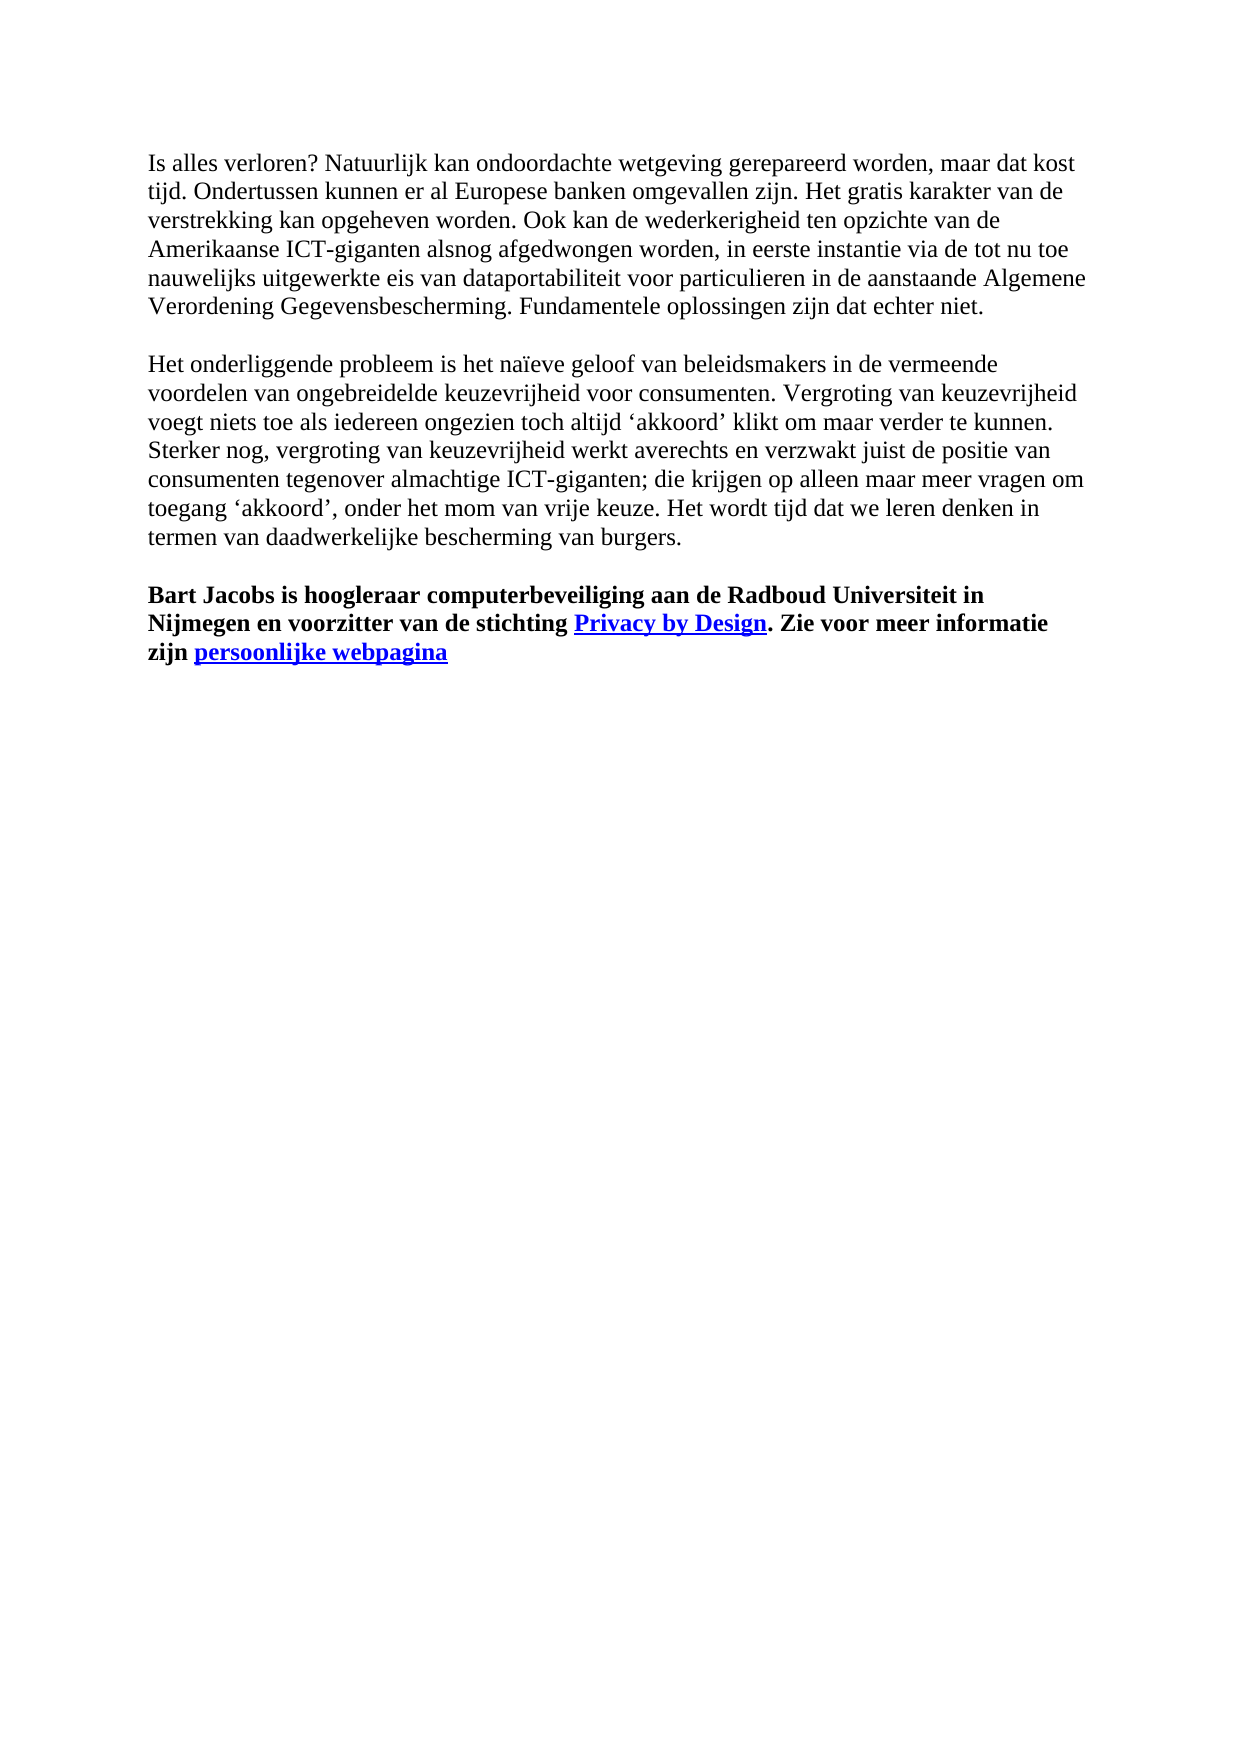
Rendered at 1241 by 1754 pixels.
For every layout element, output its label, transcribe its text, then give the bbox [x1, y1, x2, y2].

text Het onderliggende probleem is het naïeve geloof van beleidsmakers in de vermeende voordelen van ongebreidelde keuzevrijheid voor consumenten. Vergroting van keuzevrijheid voegt niets toe als iedereen ongezien toch altijd ‘akkoord’ klikt om maar verder te kunnen. Sterker nog, vergroting van keuzevrijheid werkt averechts en verzwakt juist de positie van consumenten tegenover almachtige ICT-giganten; die krijgen op alleen maar meer vragen om toegang ‘akkoord’, onder het mom van vrije keuze. Het wordt tijd dat we leren denken in termen van daadwerkelijke bescherming van burgers. [148, 349, 1093, 551]
text Bart Jacobs is hoogleraar computerbeveiliging aan de Radboud Universiteit in Nijmegen en voorzitter van de stichting Privacy by Design. Zie voor meer informatie zijn persoonlijke webpagina [148, 580, 1093, 666]
text Is alles verloren? Natuurlijk kan ondoordachte wetgeving gerepareerd worden, maar dat kost tijd. Ondertussen kunnen er al Europese banken omgevallen zijn. Het gratis karakter van de verstrekking kan opgeheven worden. Ook kan de wederkerigheid ten opzichte van de Amerikaanse ICT-giganten alsnog afgedwongen worden, in eerste instantie via de tot nu toe nauwelijks uitgewerkte eis van dataportabiliteit voor particulieren in de aanstaande Algemene Verordening Gegevensbescherming. Fundamentele oplossingen zijn dat echter niet. [148, 148, 1093, 320]
